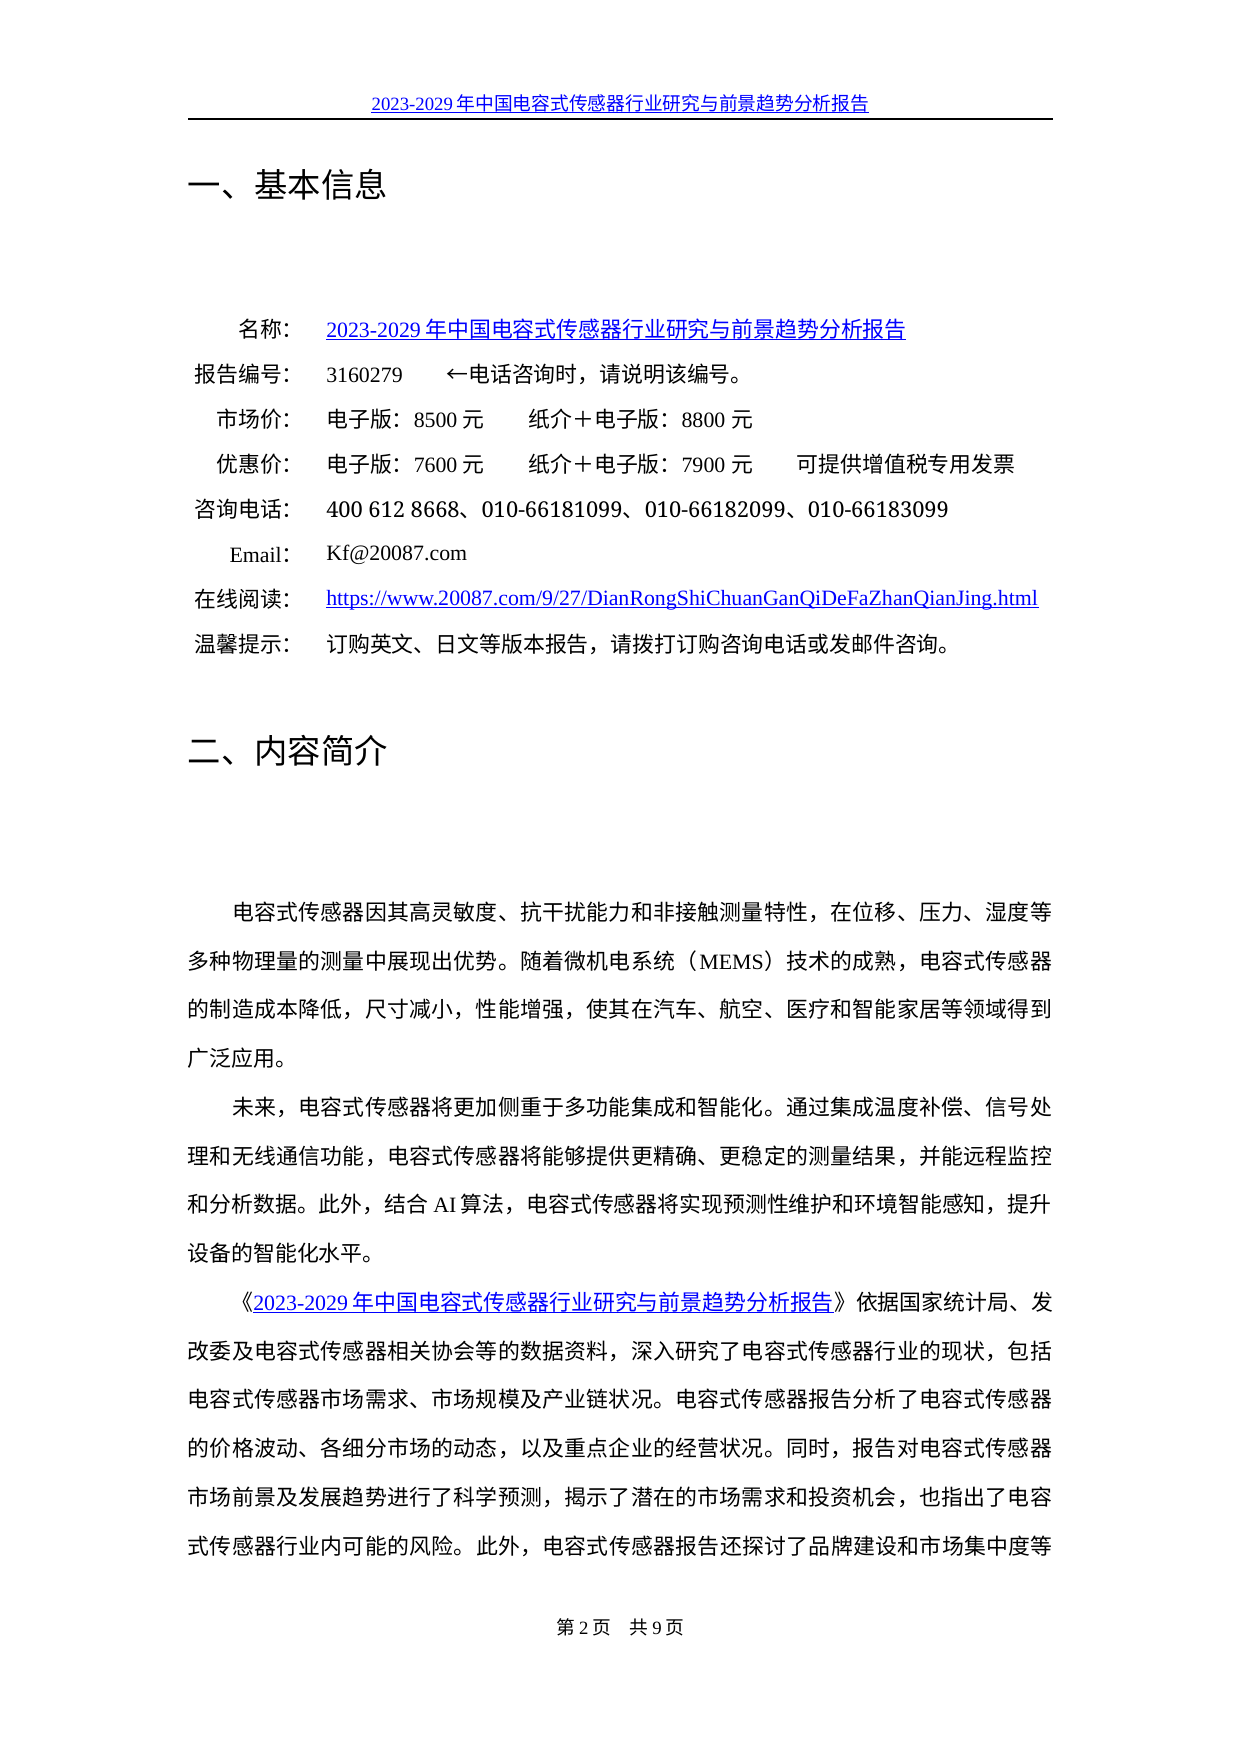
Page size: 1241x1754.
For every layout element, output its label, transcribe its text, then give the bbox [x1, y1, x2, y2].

table_cell 报告编号： [167, 357, 315, 402]
table_cell 电子版：7600 元 纸介＋电子版：7900 元 可提供增值税专用发票 [315, 447, 1073, 492]
table_cell 电子版：8500 元 纸介＋电子版：8800 元 [315, 402, 1073, 447]
title 一、基本信息 [187, 150, 1053, 215]
table_cell 400 612 8668、010-66181099、010-66182099、010-66183099 [315, 492, 1073, 537]
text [187, 894, 1053, 1561]
table_cell 在线阅读： [167, 582, 315, 627]
table_header 名称： [167, 312, 315, 357]
table_cell 咨询电话： [167, 492, 315, 537]
title 二、内容简介 [187, 717, 1053, 782]
table_cell 优惠价： [167, 447, 315, 492]
table_cell 订购英文、日文等版本报告，请拨打订购咨询电话或发邮件咨询。 [315, 627, 1073, 672]
table_cell 3160279 ←电话咨询时，请说明该编号。 [315, 357, 1073, 402]
table_cell Kf@20087.com [315, 537, 1073, 582]
table_cell Email： [167, 537, 315, 582]
table_cell 温馨提示： [167, 627, 315, 672]
table_header 2023-2029年中国电容式传感器行业研究与前景趋势分析报告 [315, 312, 1073, 357]
table_cell [315, 582, 1073, 627]
table_cell 市场价： [167, 402, 315, 447]
